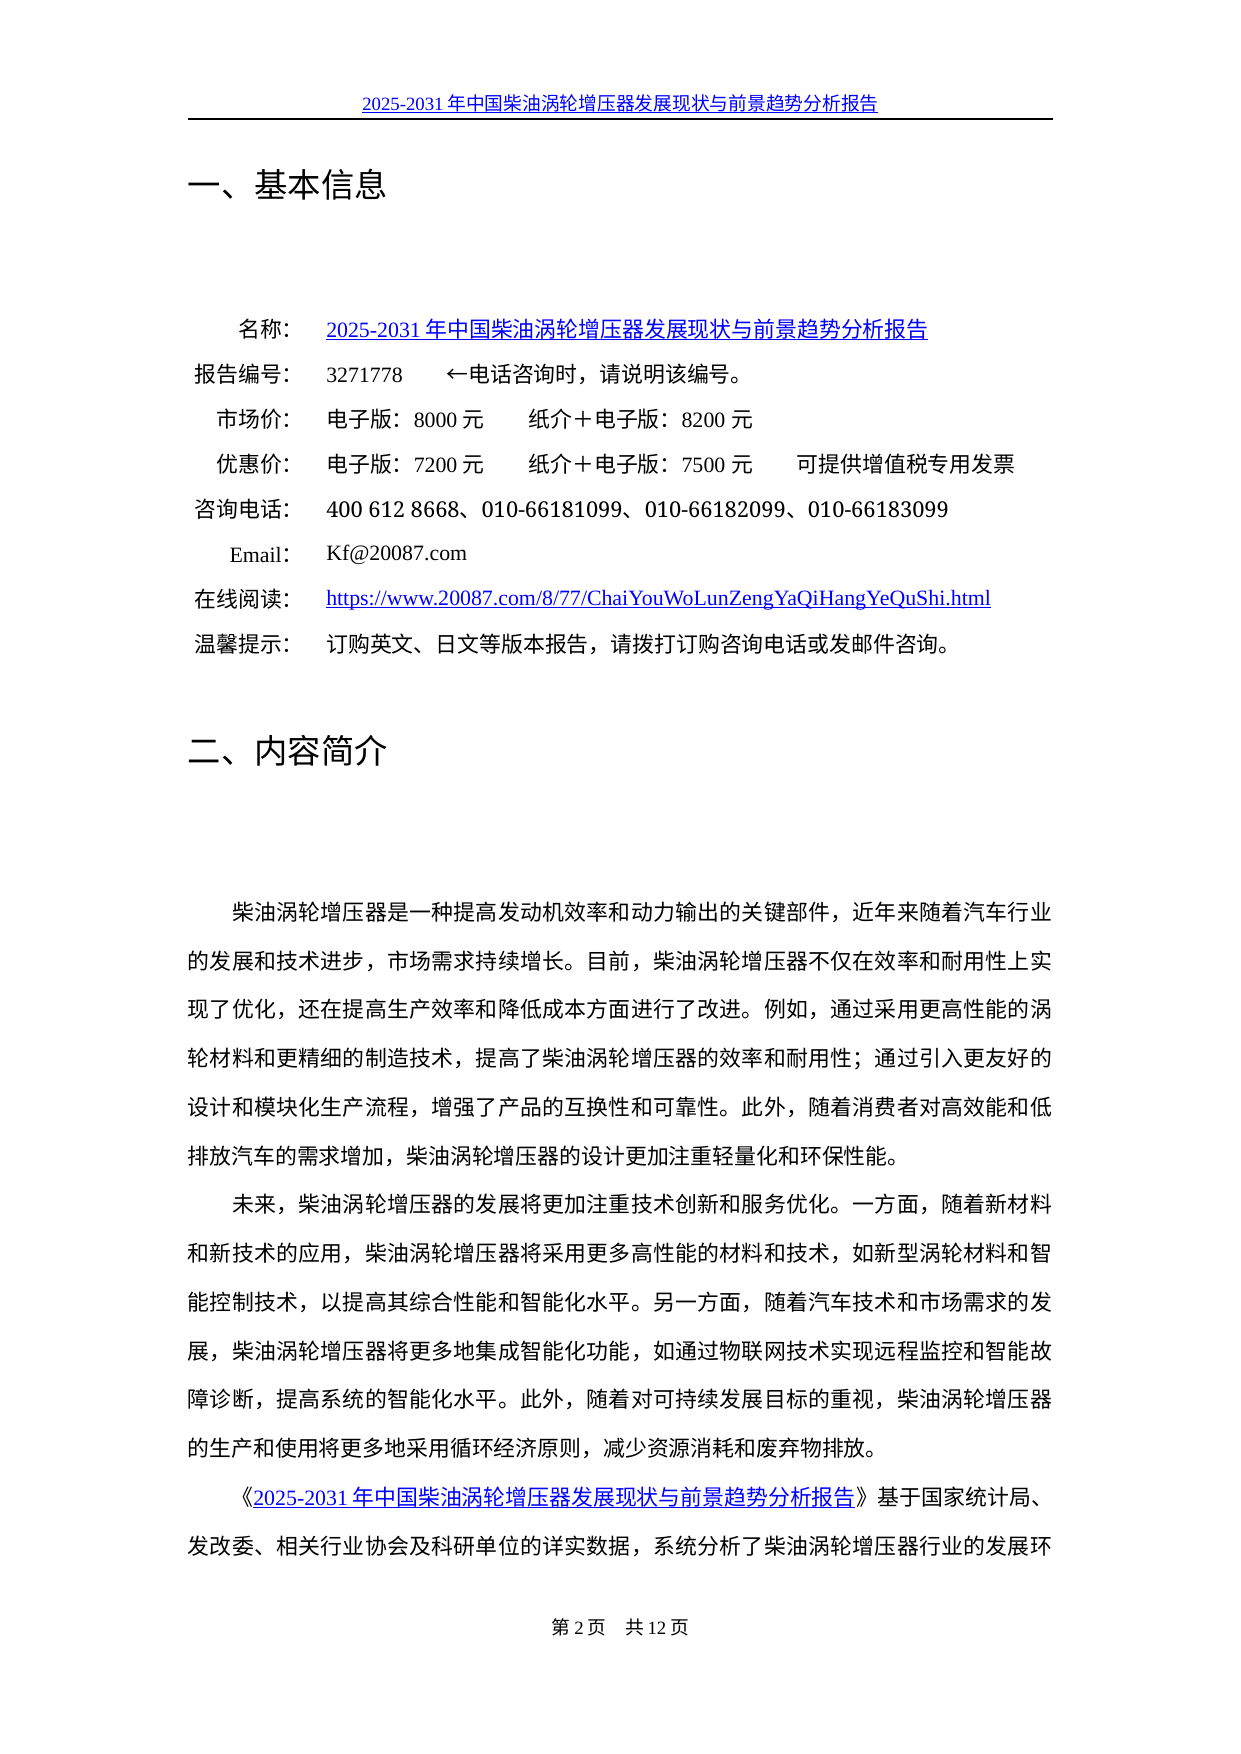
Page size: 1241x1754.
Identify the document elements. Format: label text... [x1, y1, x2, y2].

table_cell [315, 582, 1073, 627]
table_cell 市场价： [167, 402, 315, 447]
title 二、内容简介 [187, 717, 1053, 782]
title 一、基本信息 [187, 150, 1053, 215]
table_cell 电子版：7200 元 纸介＋电子版：7500 元 可提供增值税专用发票 [315, 447, 1073, 492]
table_cell 温馨提示： [167, 627, 315, 672]
table_cell 400 612 8668、010-66181099、010-66182099、010-66183099 [315, 492, 1073, 537]
table_cell 咨询电话： [167, 492, 315, 537]
table_cell Kf@20087.com [315, 537, 1073, 582]
table_cell 报告编号： [167, 357, 315, 402]
table_cell Email： [167, 537, 315, 582]
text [187, 894, 1053, 1561]
table_cell 3271778 ←电话咨询时，请说明该编号。 [315, 357, 1073, 402]
table_header 2025-2031年中国柴油涡轮增压器发展现状与前景趋势分析报告 [315, 312, 1073, 357]
table_cell 订购英文、日文等版本报告，请拨打订购咨询电话或发邮件咨询。 [315, 627, 1073, 672]
table_header 名称： [167, 312, 315, 357]
table_cell 在线阅读： [167, 582, 315, 627]
table_cell 优惠价： [167, 447, 315, 492]
table_cell 电子版：8000 元 纸介＋电子版：8200 元 [315, 402, 1073, 447]
